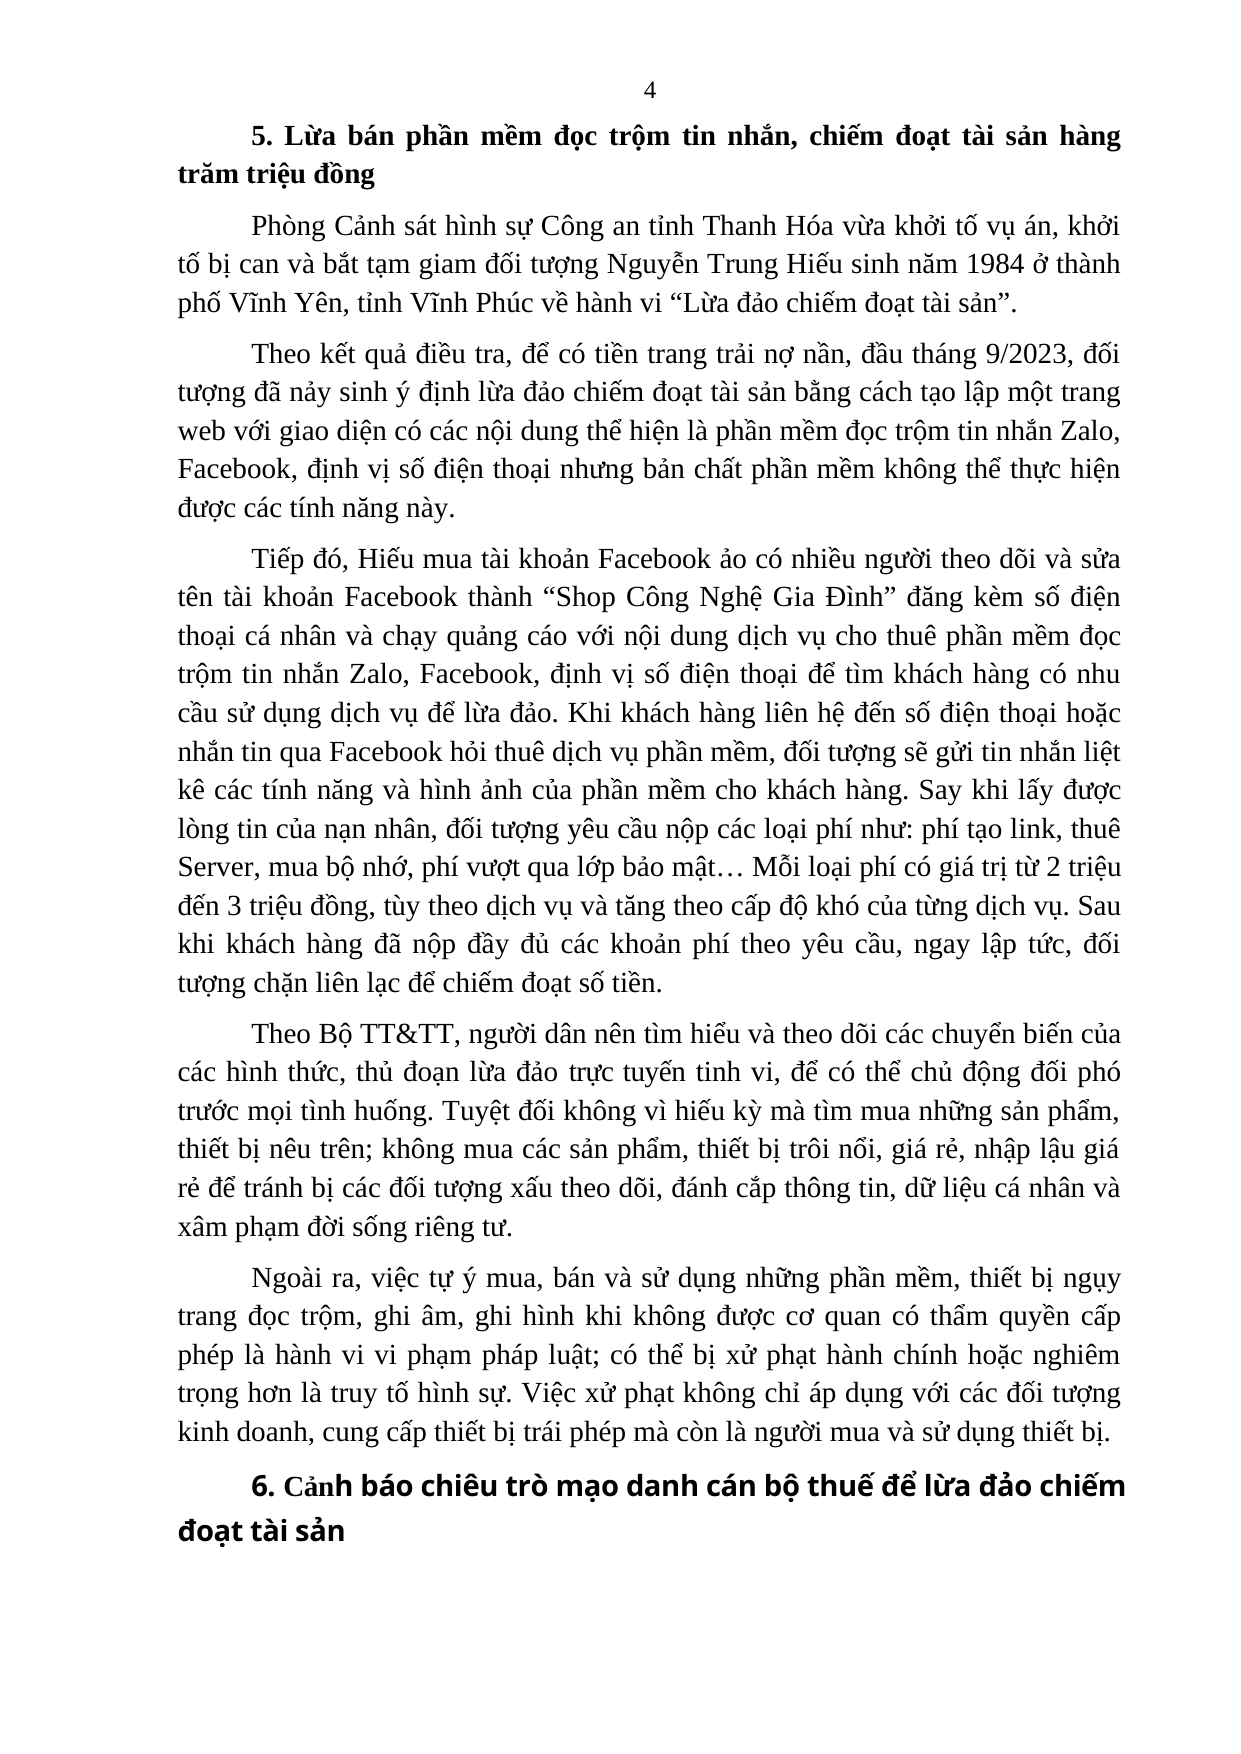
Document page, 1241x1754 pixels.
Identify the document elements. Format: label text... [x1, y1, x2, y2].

text Tiếp đó, Hiếu mua tài khoản Facebook ảo có nhiều người theo dõi và sửa tên tài khoản Facebook thành “Shop Công Nghệ Gia Đình” đăng kèm số điện thoại cá nhân và chạy quảng cáo với nội dung dịch vụ cho thuê phần mềm đọc trộm tin nhắn Zalo, Facebook, định vị số điện thoại để tìm khách hàng có nhu cầu sử dụng dịch vụ để lừa đảo. Khi khách hàng liên hệ đến số điện thoại hoặc nhắn tin qua Facebook hỏi thuê dịch vụ phần mềm, đối tượng sẽ gửi tin nhắn liệt kê các tính năng và hình ảnh của phần mềm cho khách hàng. Say khi lấy được lòng tin của nạn nhân, đối tượng yêu cầu nộp các loại phí như: phí tạo link, thuê Server, mua bộ nhớ, phí vượt qua lớp bảo mật… Mỗi loại phí có giá trị từ 2 triệu đến 3 triệu đồng, tùy theo dịch vụ và tăng theo cấp độ khó của từng dịch vụ. Sau khi khách hàng đã nộp đầy đủ các khoản phí theo yêu cầu, ngay lập tức, đối tượng chặn liên lạc để chiếm đoạt số tiền. [177, 541, 1122, 998]
text Phòng Cảnh sát hình sự Công an tỉnh Thanh Hóa vừa khởi tố vụ án, khởi tố bị can và bắt tạm giam đối tượng Nguyễn Trung Hiếu sinh năm 1984 ở thành phố Vĩnh Yên, tỉnh Vĩnh Phúc về hành vi “Lừa đảo chiếm đoạt tài sản”. [177, 208, 1122, 318]
text Ngoài ra, việc tự ý mua, bán và sử dụng những phần mềm, thiết bị ngụy trang đọc trộm, ghi âm, ghi hình khi không được cơ quan có thẩm quyền cấp phép là hành vi vi phạm pháp luật; có thể bị xử phạt hành chính hoặc nghiêm trọng hơn là truy tố hình sự. Việc xử phạt không chỉ áp dụng với các đối tượng kinh doanh, cung cấp thiết bị trái phép mà còn là người mua và sử dụng thiết bị. [177, 1260, 1122, 1447]
text 6. Cảnh báo chiêu trò mạo danh cán bộ thuế để lừa đảo chiếm đoạt tài sản [177, 1465, 1126, 1550]
text Theo Bộ TT&TT, người dân nên tìm hiểu và theo dõi các chuyển biến của các hình thức, thủ đoạn lừa đảo trực tuyến tinh vi, để có thể chủ động đối phó trước mọi tình huống. Tuyệt đối không vì hiếu kỳ mà tìm mua những sản phẩm, thiết bị nêu trên; không mua các sản phẩm, thiết bị trôi nổi, giá rẻ, nhập lậu giá rẻ để tránh bị các đối tượng xấu theo dõi, đánh cắp thông tin, dữ liệu cá nhân và xâm phạm đời sống riêng tư. [177, 1016, 1122, 1242]
text 5. Lừa bán phần mềm đọc trộm tin nhắn, chiếm đoạt tài sản hàng trăm triệu đồng [177, 118, 1122, 190]
text Theo kết quả điều tra, để có tiền trang trải nợ nần, đầu tháng 9/2023, đối tượng đã nảy sinh ý định lừa đảo chiếm đoạt tài sản bằng cách tạo lập một trang web với giao diện có các nội dung thể hiện là phần mềm đọc trộm tin nhắn Zalo, Facebook, định vị số điện thoại nhưng bản chất phần mềm không thể thực hiện được các tính năng này. [177, 336, 1122, 523]
